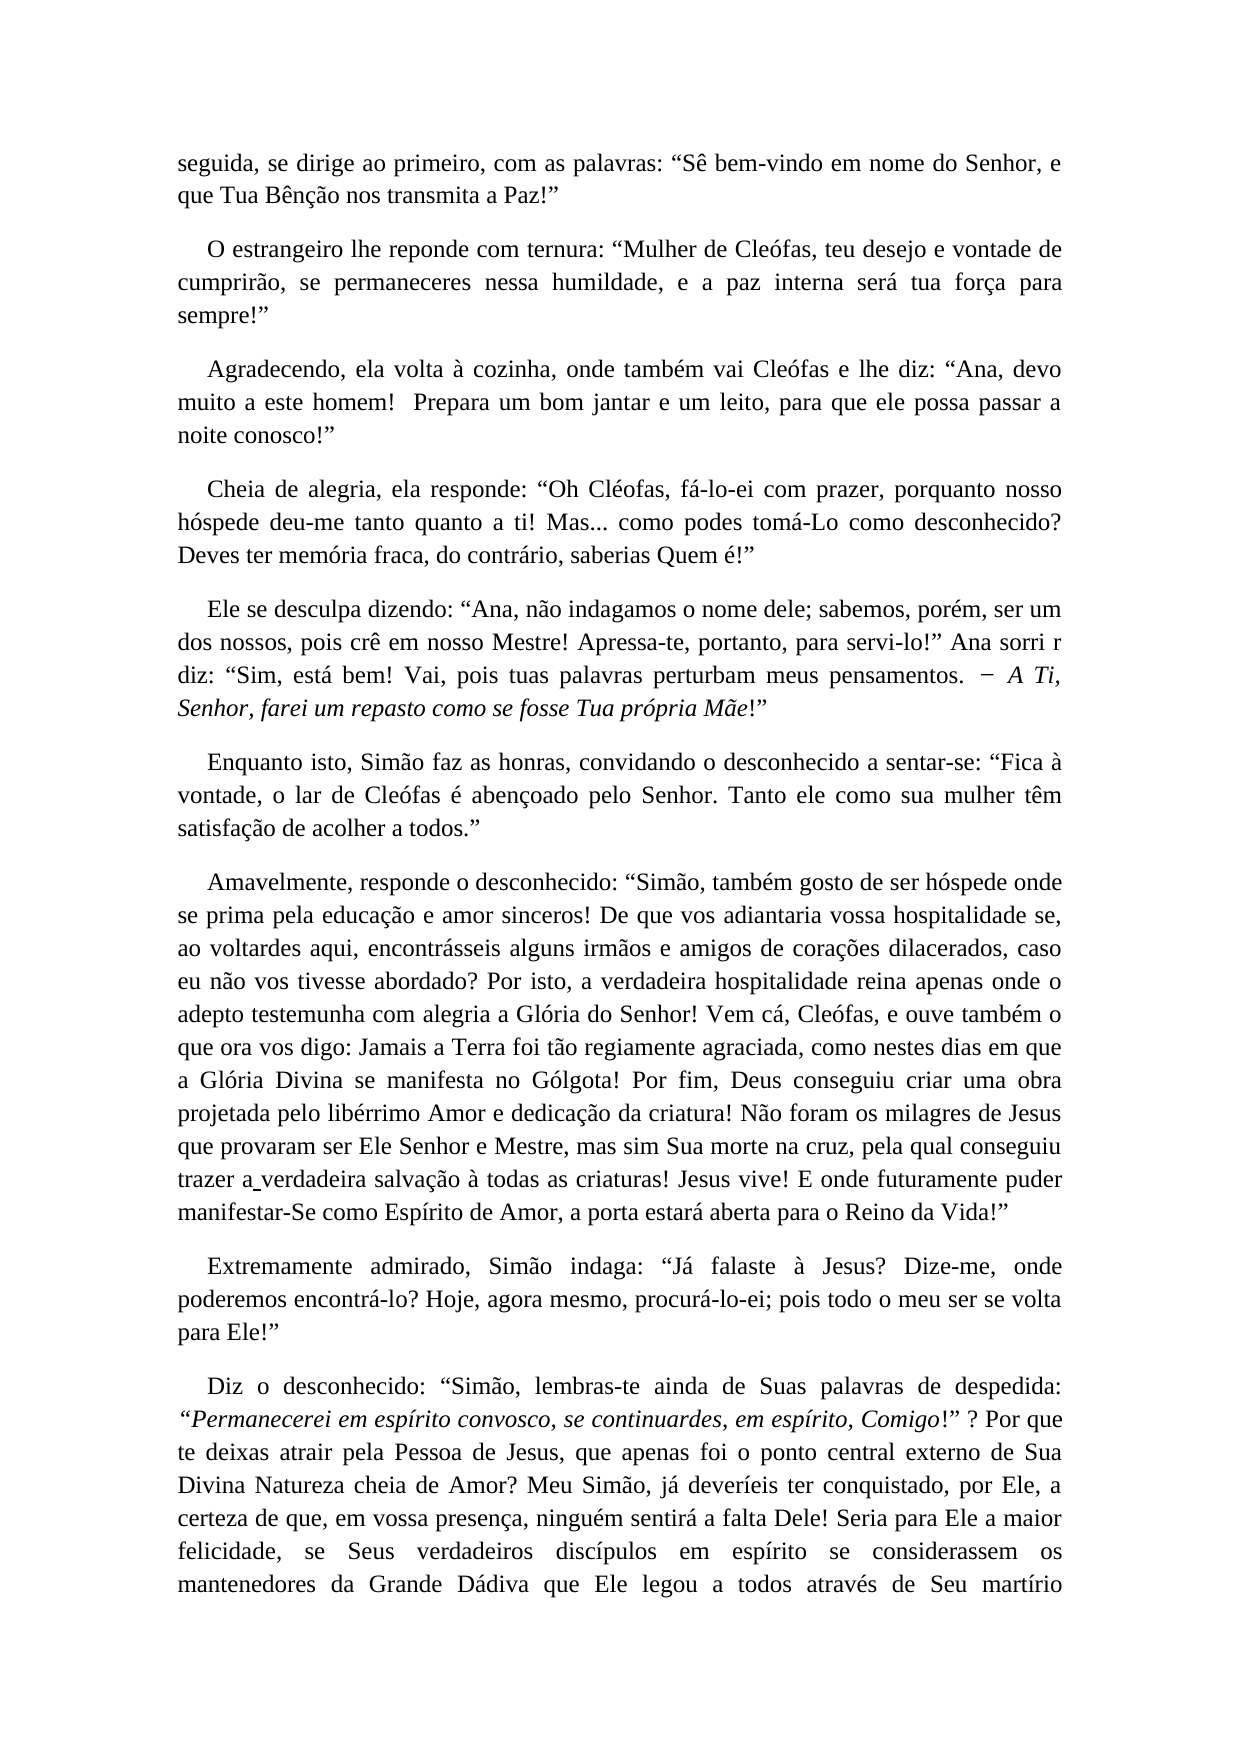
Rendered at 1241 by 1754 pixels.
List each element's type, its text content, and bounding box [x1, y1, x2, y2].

text Amavelmente, responde o desconhecido: “Simão, também gosto de ser hóspede onde se prima pela educação e amor sinceros! De que vos adiantaria vossa hospitalidade se, ao voltardes aqui, encontrásseis alguns irmãos e amigos de corações dilacerados, caso eu não vos tivesse abordado? Por isto, a verdadeira hospitalidade reina apenas onde o adepto testemunha com alegria a Glória do Senhor! Vem cá, Cleófas, e ouve também o que ora vos digo: Jamais a Terra foi tão regiamente agraciada, como nestes dias em que a Glória Divina se manifesta no Gólgota! Por fim, Deus conseguiu criar uma obra projetada pelo libérrimo Amor e dedicação da criatura! Não foram os milagres de Jesus que provaram ser Ele Senhor e Mestre, mas sim Sua morte na cruz, pela qual conseguiu trazer a verdadeira salvação à todas as criaturas! Jesus vive! E onde futuramente puder manifestar-Se como Espírito de Amor, a porta estará aberta para o Reino da Vida!” [177, 867, 1063, 1226]
text Enquanto isto, Simão faz as honras, convidando o desconhecido a sentar-se: “Fica à vontade, o lar de Cleófas é abençoado pelo Senhor. Tanto ele como sua mulher têm satisfação de acolher a todos.” [177, 747, 1063, 842]
text O estrangeiro lhe reponde com ternura: “Mulher de Cleófas, teu desejo e vontade de cumprirão, se permaneceres nessa humildade, e a paz interna será tua força para sempre!” [177, 234, 1063, 329]
text Extremamente admirado, Simão indaga: “Já falaste à Jesus? Dize-me, onde poderemos encontrá-lo? Hoje, agora mesmo, procurá-lo-ei; pois todo o meu ser se volta para Ele!” [177, 1251, 1063, 1346]
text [177, 1371, 1063, 1598]
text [177, 148, 1063, 209]
text Ele se desculpa dizendo: “Ana, não indagamos o nome dele; sabemos, porém, ser um dos nossos, pois crê em nosso Mestre! Apressa-te, portanto, para servi-lo!” Ana sorri r diz: “Sim, está bem! Vai, pois tuas palavras perturbam meus pensamentos. ̶ A Ti, Senhor, farei um repasto como se fosse Tua própria Mãe!” [177, 594, 1063, 722]
text Agradecendo, ela volta à cozinha, onde também vai Cleófas e lhe diz: “Ana, devo muito a este homem! Prepara um bom jantar e um leito, para que ele possa passar a noite conosco!” [177, 354, 1063, 449]
text Cheia de alegria, ela responde: “Oh Cléofas, fá-lo-ei com prazer, porquanto nosso hóspede deu-me tanto quanto a ti! Mas... como podes tomá-Lo como desconhecido? Deves ter memória fraca, do contrário, saberias Quem é!” [177, 474, 1063, 569]
